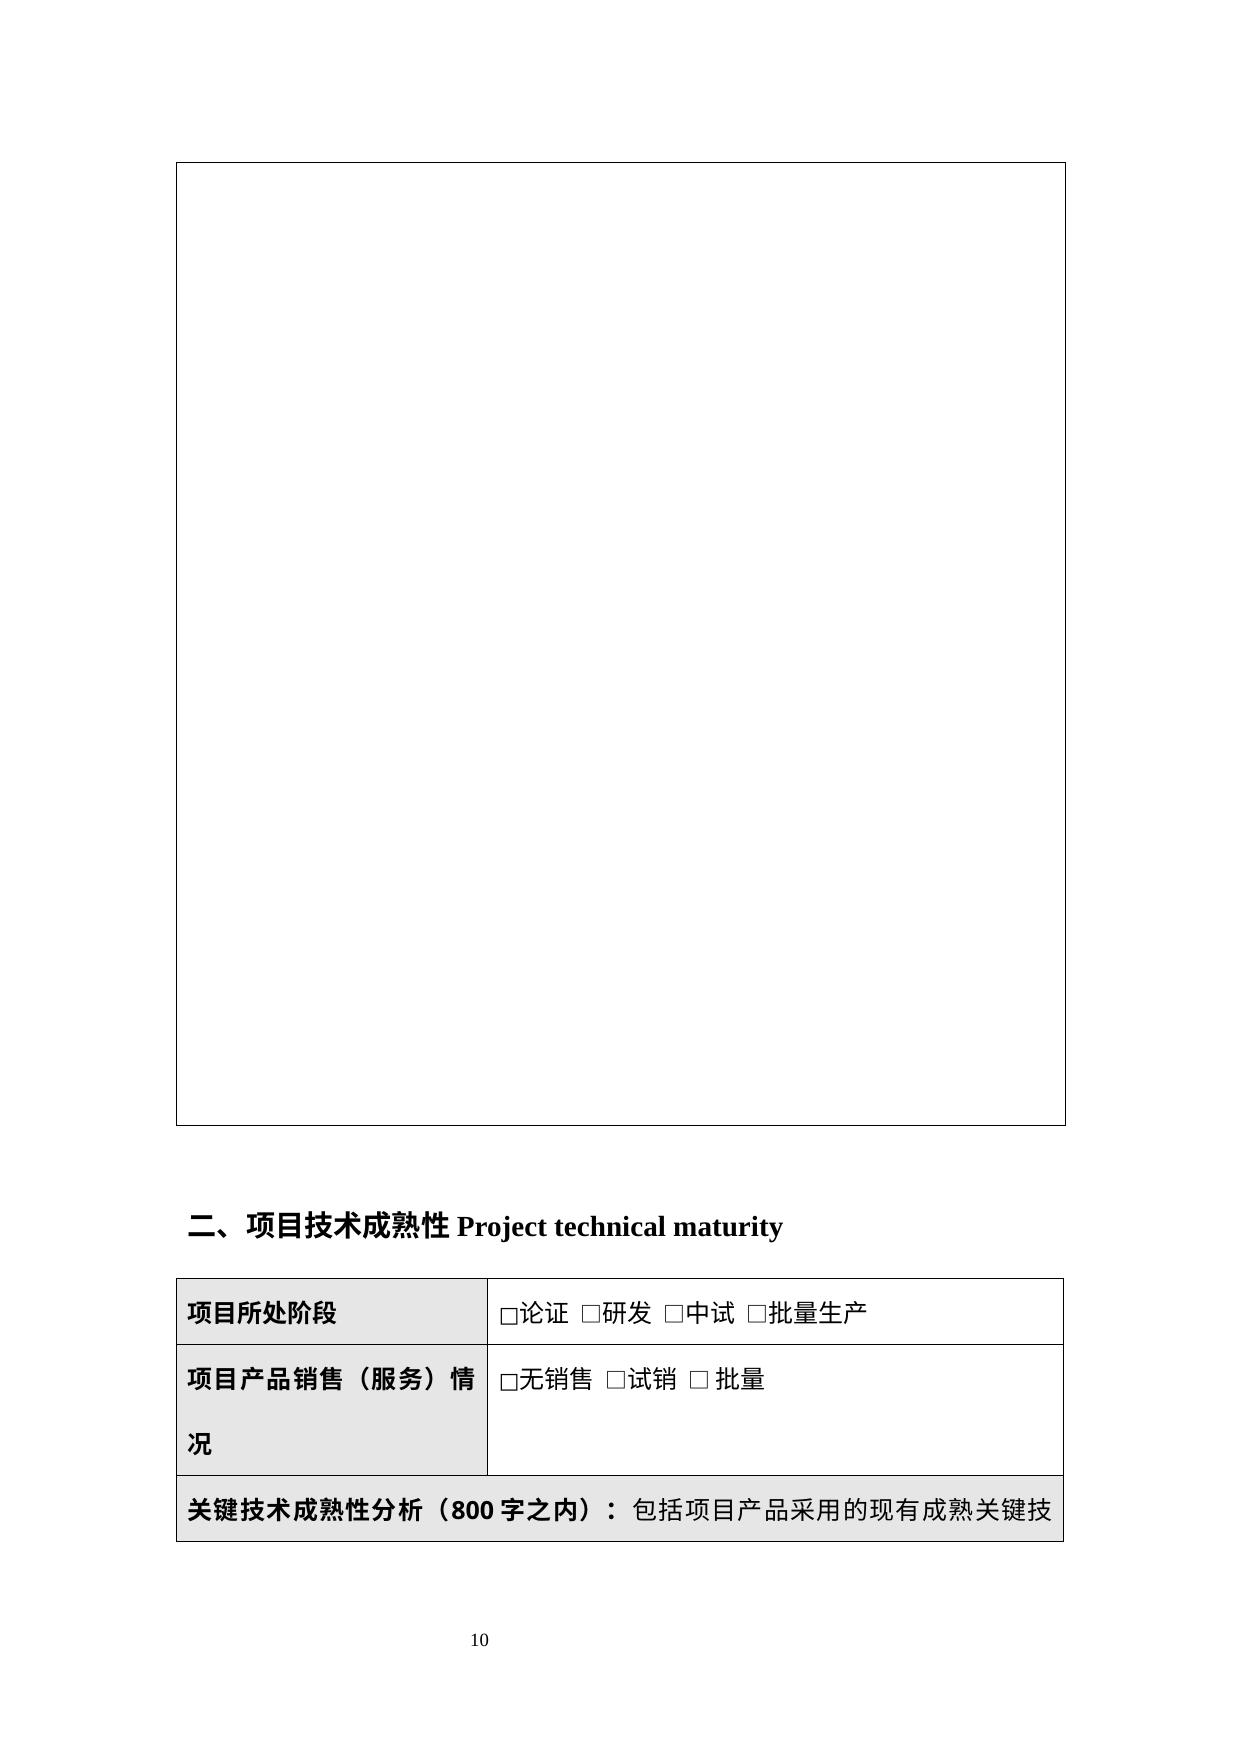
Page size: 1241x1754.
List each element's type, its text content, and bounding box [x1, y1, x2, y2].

table_header □论证 □研发 □中试 □批量生产 [488, 1279, 1063, 1344]
table_cell □无销售 □试销 □ 批量 [488, 1345, 1063, 1475]
text 二、项目技术成熟性 Project technical maturity [187, 1191, 1053, 1256]
table_cell 项目产品销售（服务）情况 [177, 1345, 487, 1475]
table_cell [177, 163, 1065, 1125]
table_header 项目所处阶段 [177, 1279, 487, 1344]
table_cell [177, 1476, 1063, 1541]
